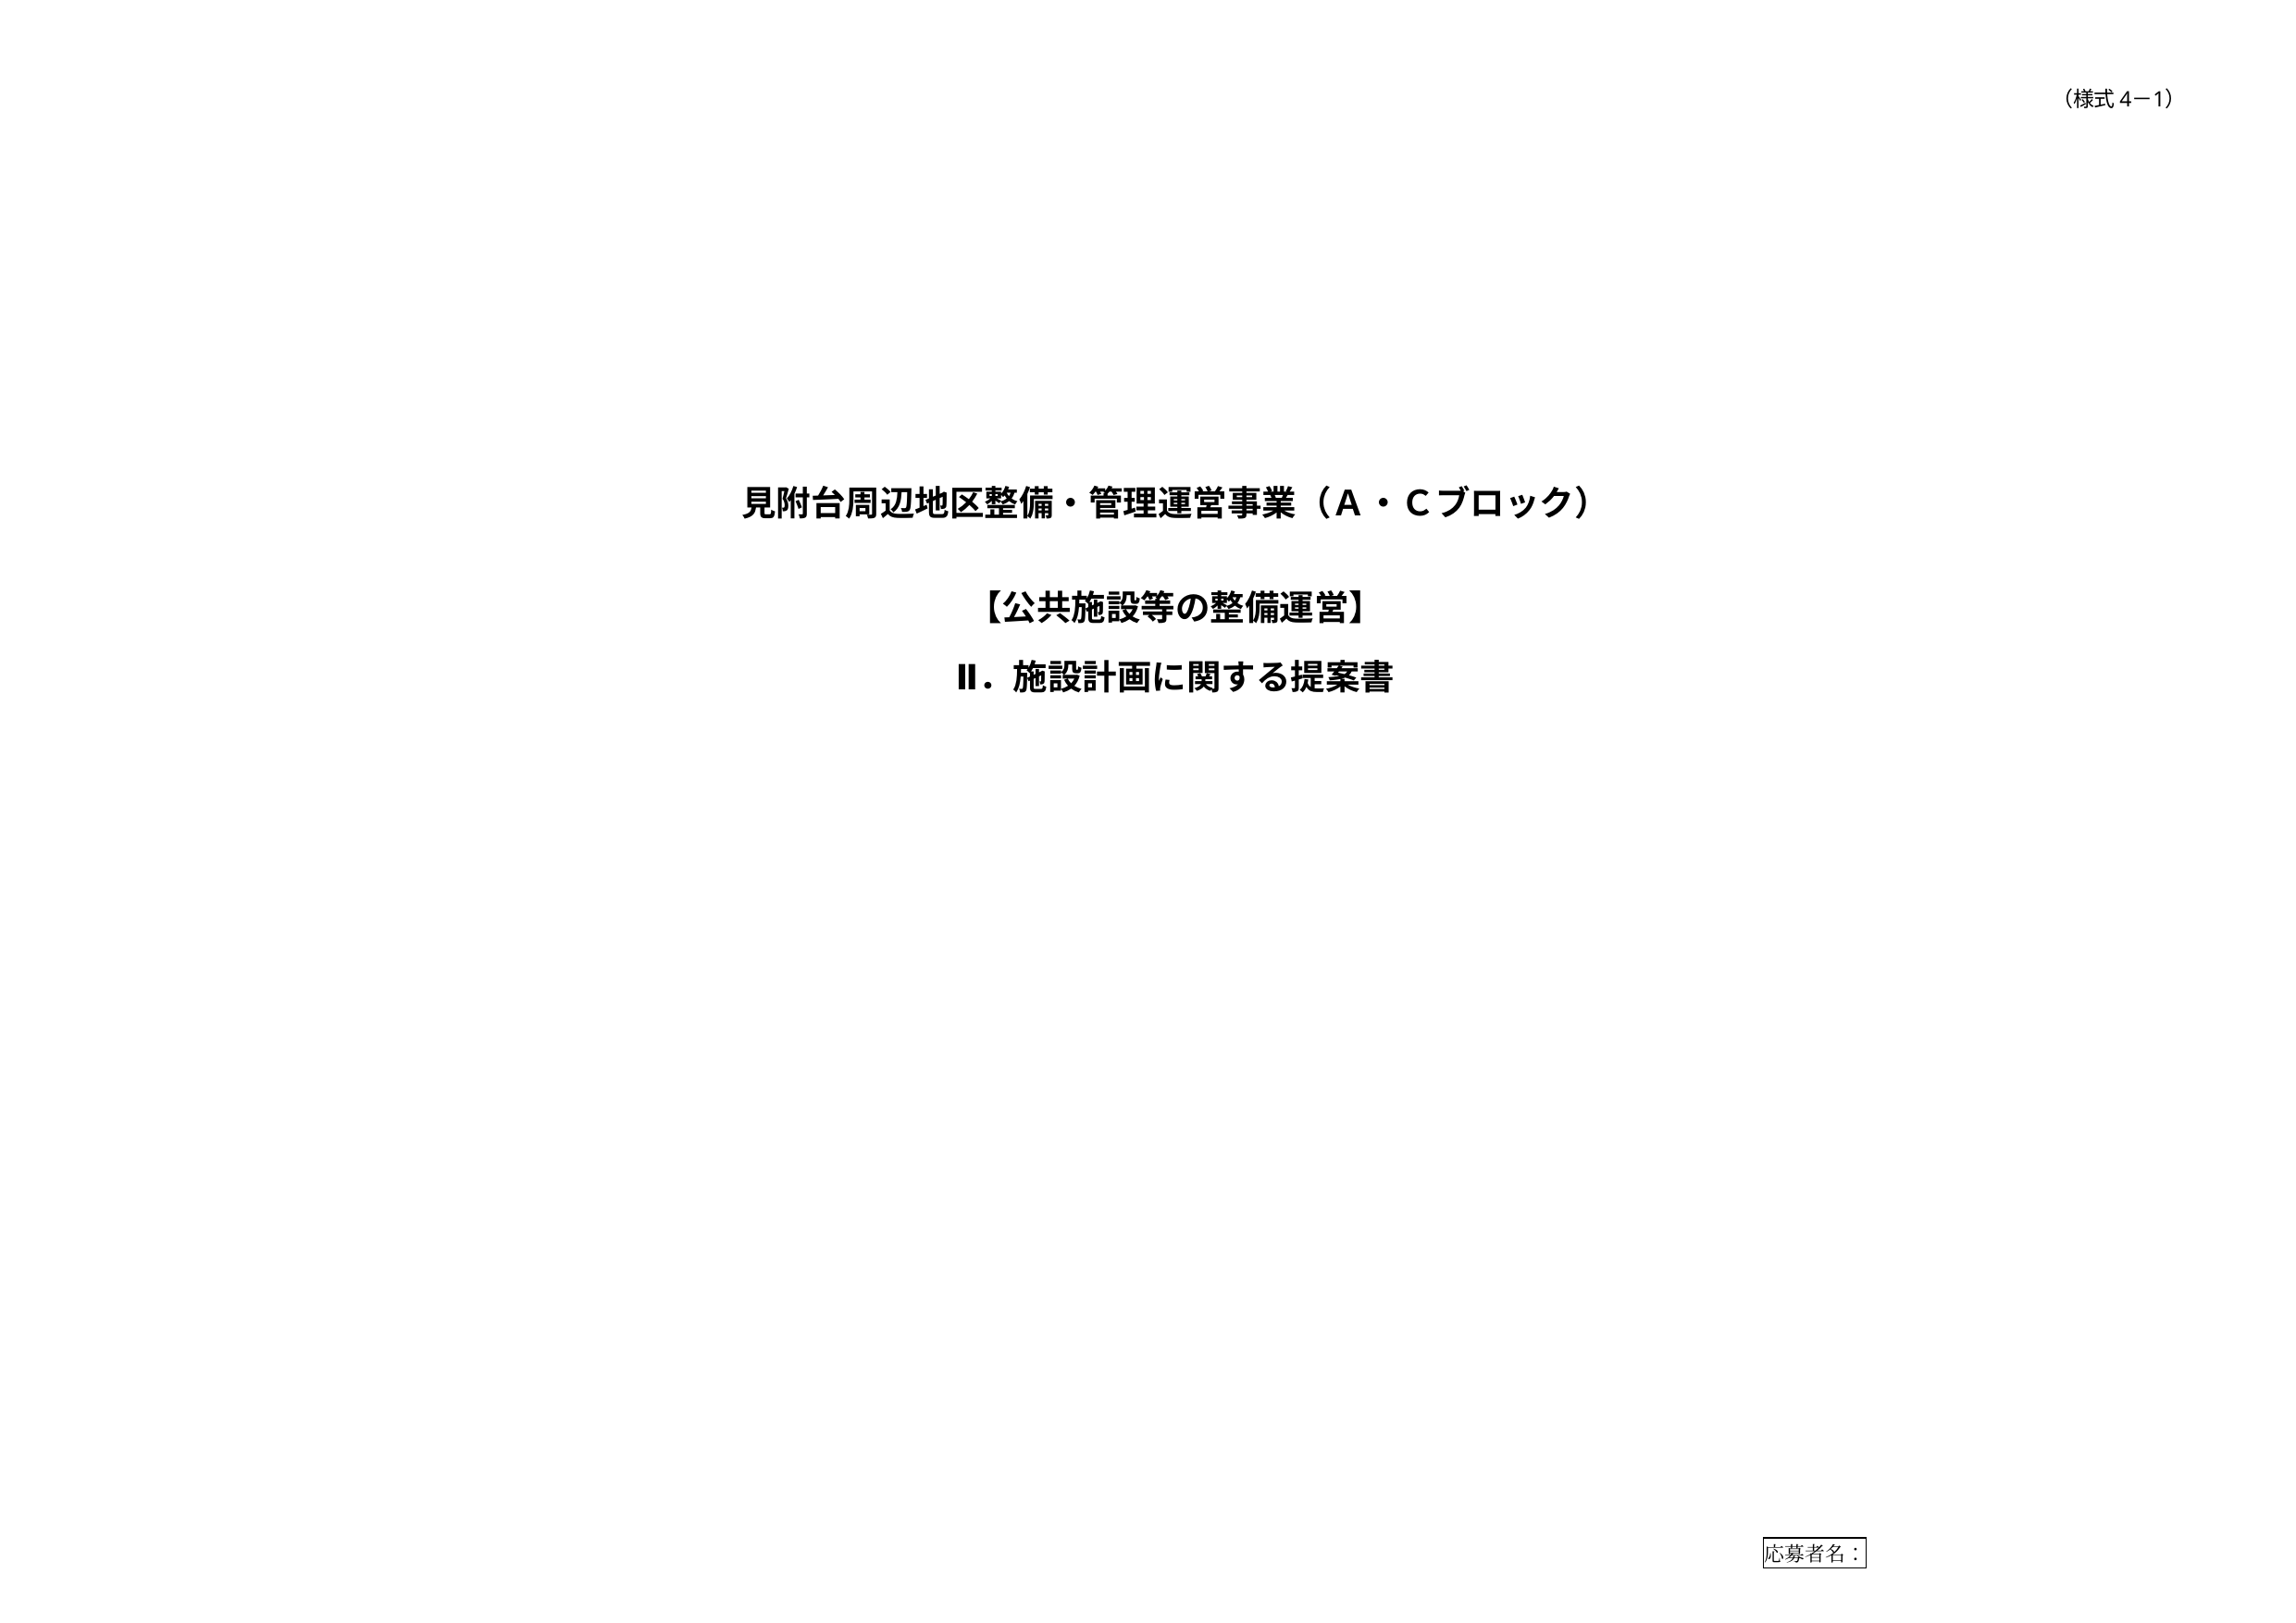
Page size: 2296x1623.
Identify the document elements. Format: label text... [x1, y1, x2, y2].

text Ⅱ．施設計画に関する提案書 [164, 639, 2186, 709]
text 【公共施設等の整備運営】 [164, 570, 2186, 639]
text 見附台周辺地区整備・管理運営事業（Ａ・Ｃブロック） [164, 466, 2186, 536]
